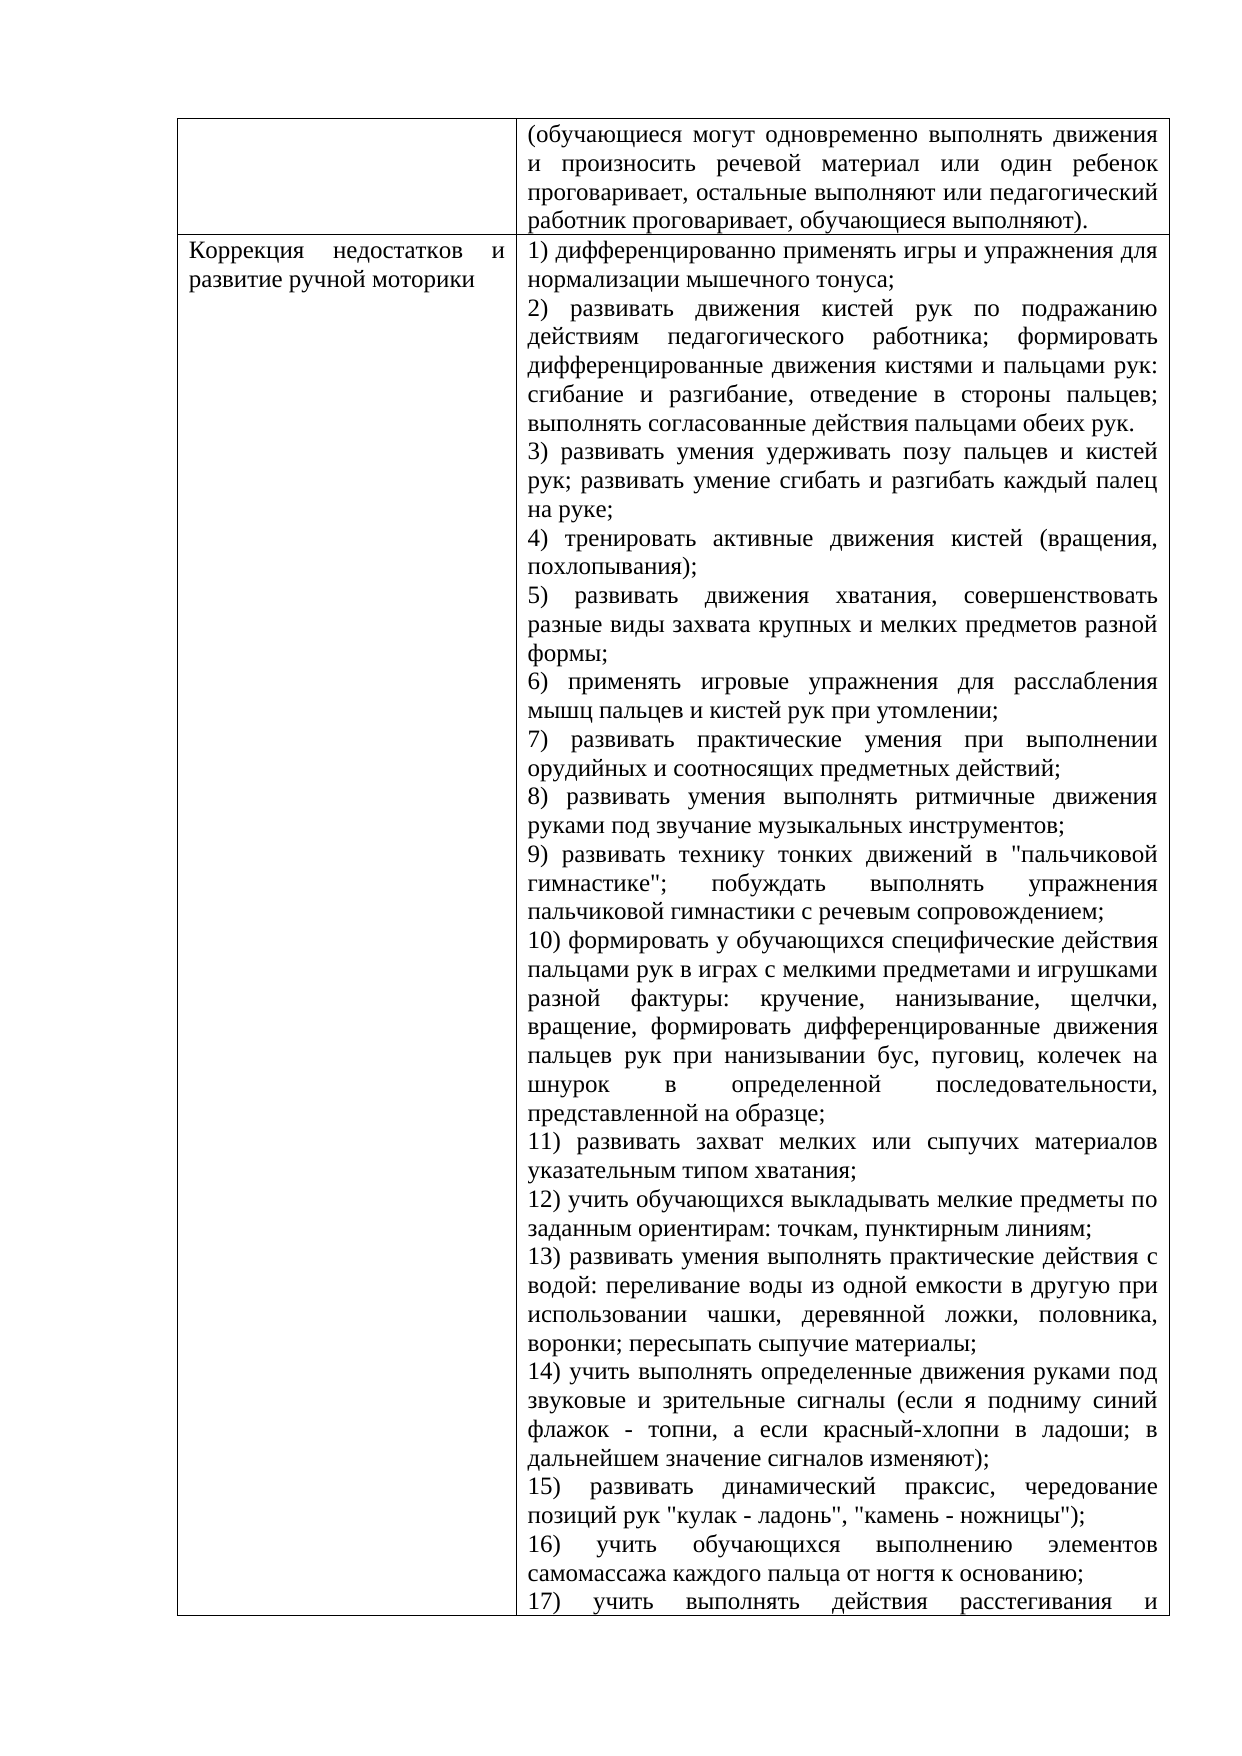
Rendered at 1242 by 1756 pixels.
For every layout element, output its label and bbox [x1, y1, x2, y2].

table_cell [517, 235, 1169, 1615]
table_cell [178, 235, 516, 1615]
table_cell [178, 119, 516, 234]
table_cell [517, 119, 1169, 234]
